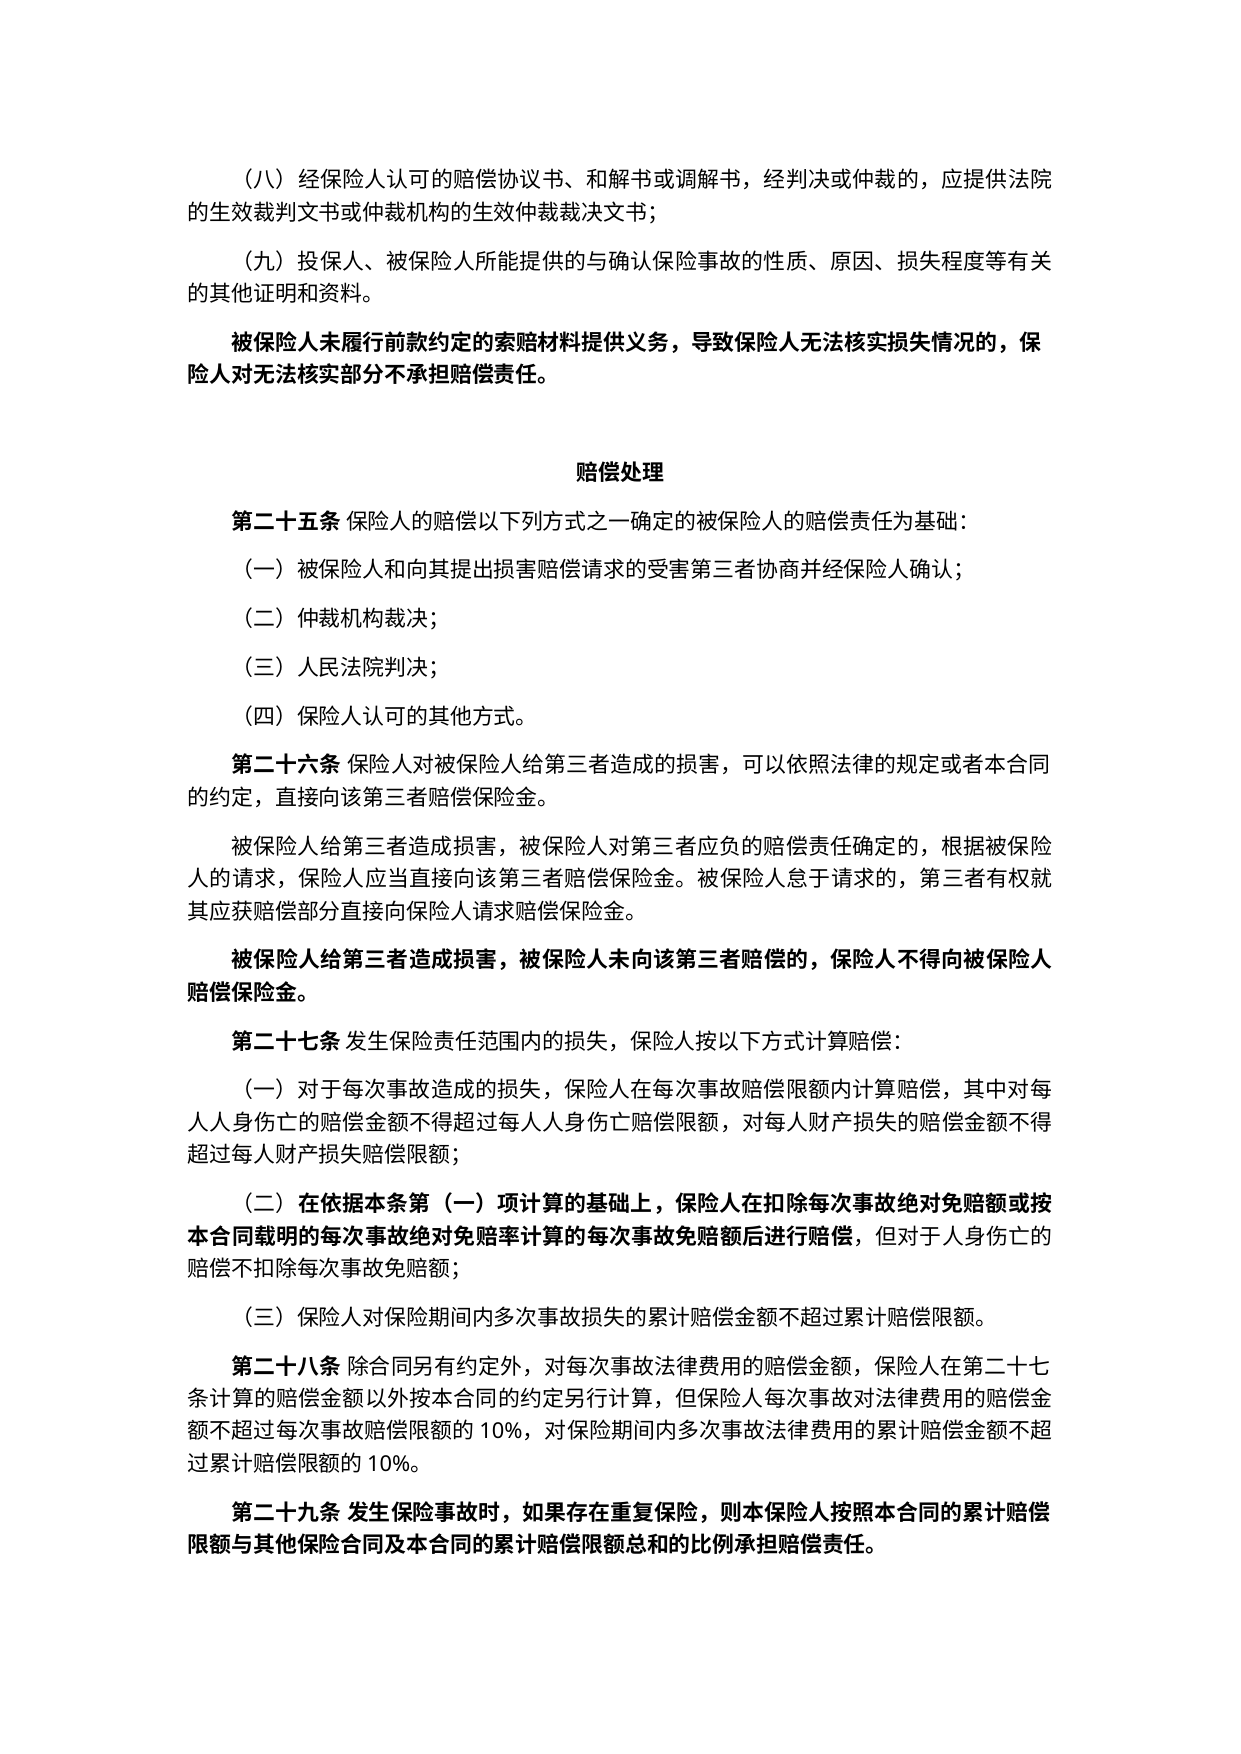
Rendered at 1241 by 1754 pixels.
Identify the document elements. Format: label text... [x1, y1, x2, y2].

text （二）在依据本条第（一）项计算的基础上，保险人在扣除每次事故绝对免赔额或按本合同载明的每次事故绝对免赔率计算的每次事故免赔额后进行赔偿，但对于人身伤亡的赔偿不扣除每次事故免赔额； [187, 1186, 1053, 1283]
text 第二十七条 发生保险责任范围内的损失，保险人按以下方式计算赔偿： [187, 1023, 1053, 1056]
text （一）对于每次事故造成的损失，保险人在每次事故赔偿限额内计算赔偿，其中对每人人身伤亡的赔偿金额不得超过每人人身伤亡赔偿限额，对每人财产损失的赔偿金额不得超过每人财产损失赔偿限额； [187, 1072, 1053, 1169]
text （八）经保险人认可的赔偿协议书、和解书或调解书，经判决或仲裁的，应提供法院的生效裁判文书或仲裁机构的生效仲裁裁决文书； [187, 162, 1053, 227]
text （四）保险人认可的其他方式。 [187, 698, 1053, 731]
text 被保险人给第三者造成损害，被保险人未向该第三者赔偿的，保险人不得向被保险人赔偿保险金。 [187, 942, 1053, 1007]
text 第二十五条 保险人的赔偿以下列方式之一确定的被保险人的赔偿责任为基础： [187, 503, 1053, 536]
text 被保险人给第三者造成损害，被保险人对第三者应负的赔偿责任确定的，根据被保险人的请求，保险人应当直接向该第三者赔偿保险金。被保险人怠于请求的，第三者有权就其应获赔偿部分直接向保险人请求赔偿保险金。 [187, 828, 1053, 926]
text （三）人民法院判决； [187, 649, 1053, 682]
text 赔偿处理 [187, 454, 1053, 487]
text （二）仲裁机构裁决； [187, 601, 1053, 633]
text 第二十六条 保险人对被保险人给第三者造成的损害，可以依照法律的规定或者本合同的约定，直接向该第三者赔偿保险金。 [187, 747, 1053, 812]
text 第二十八条 除合同另有约定外，对每次事故法律费用的赔偿金额，保险人在第二十七条计算的赔偿金额以外按本合同的约定另行计算，但保险人每次事故对法律费用的赔偿金额不超过每次事故赔偿限额的10%，对保险期间内多次事故法律费用的累计赔偿金额不超过累计赔偿限额的10%。 [187, 1348, 1053, 1478]
text 被保险人未履行前款约定的索赔材料提供义务，导致保险人无法核实损失情况的，保险人对无法核实部分不承担赔偿责任。 [187, 324, 1053, 389]
text 第二十九条 发生保险事故时，如果存在重复保险，则本保险人按照本合同的累计赔偿限额与其他保险合同及本合同的累计赔偿限额总和的比例承担赔偿责任。 [187, 1494, 1053, 1559]
text （三）保险人对保险期间内多次事故损失的累计赔偿金额不超过累计赔偿限额。 [187, 1299, 1053, 1332]
text （九）投保人、被保险人所能提供的与确认保险事故的性质、原因、损失程度等有关的其他证明和资料。 [187, 243, 1053, 308]
text （一）被保险人和向其提出损害赔偿请求的受害第三者协商并经保险人确认； [187, 552, 1053, 584]
